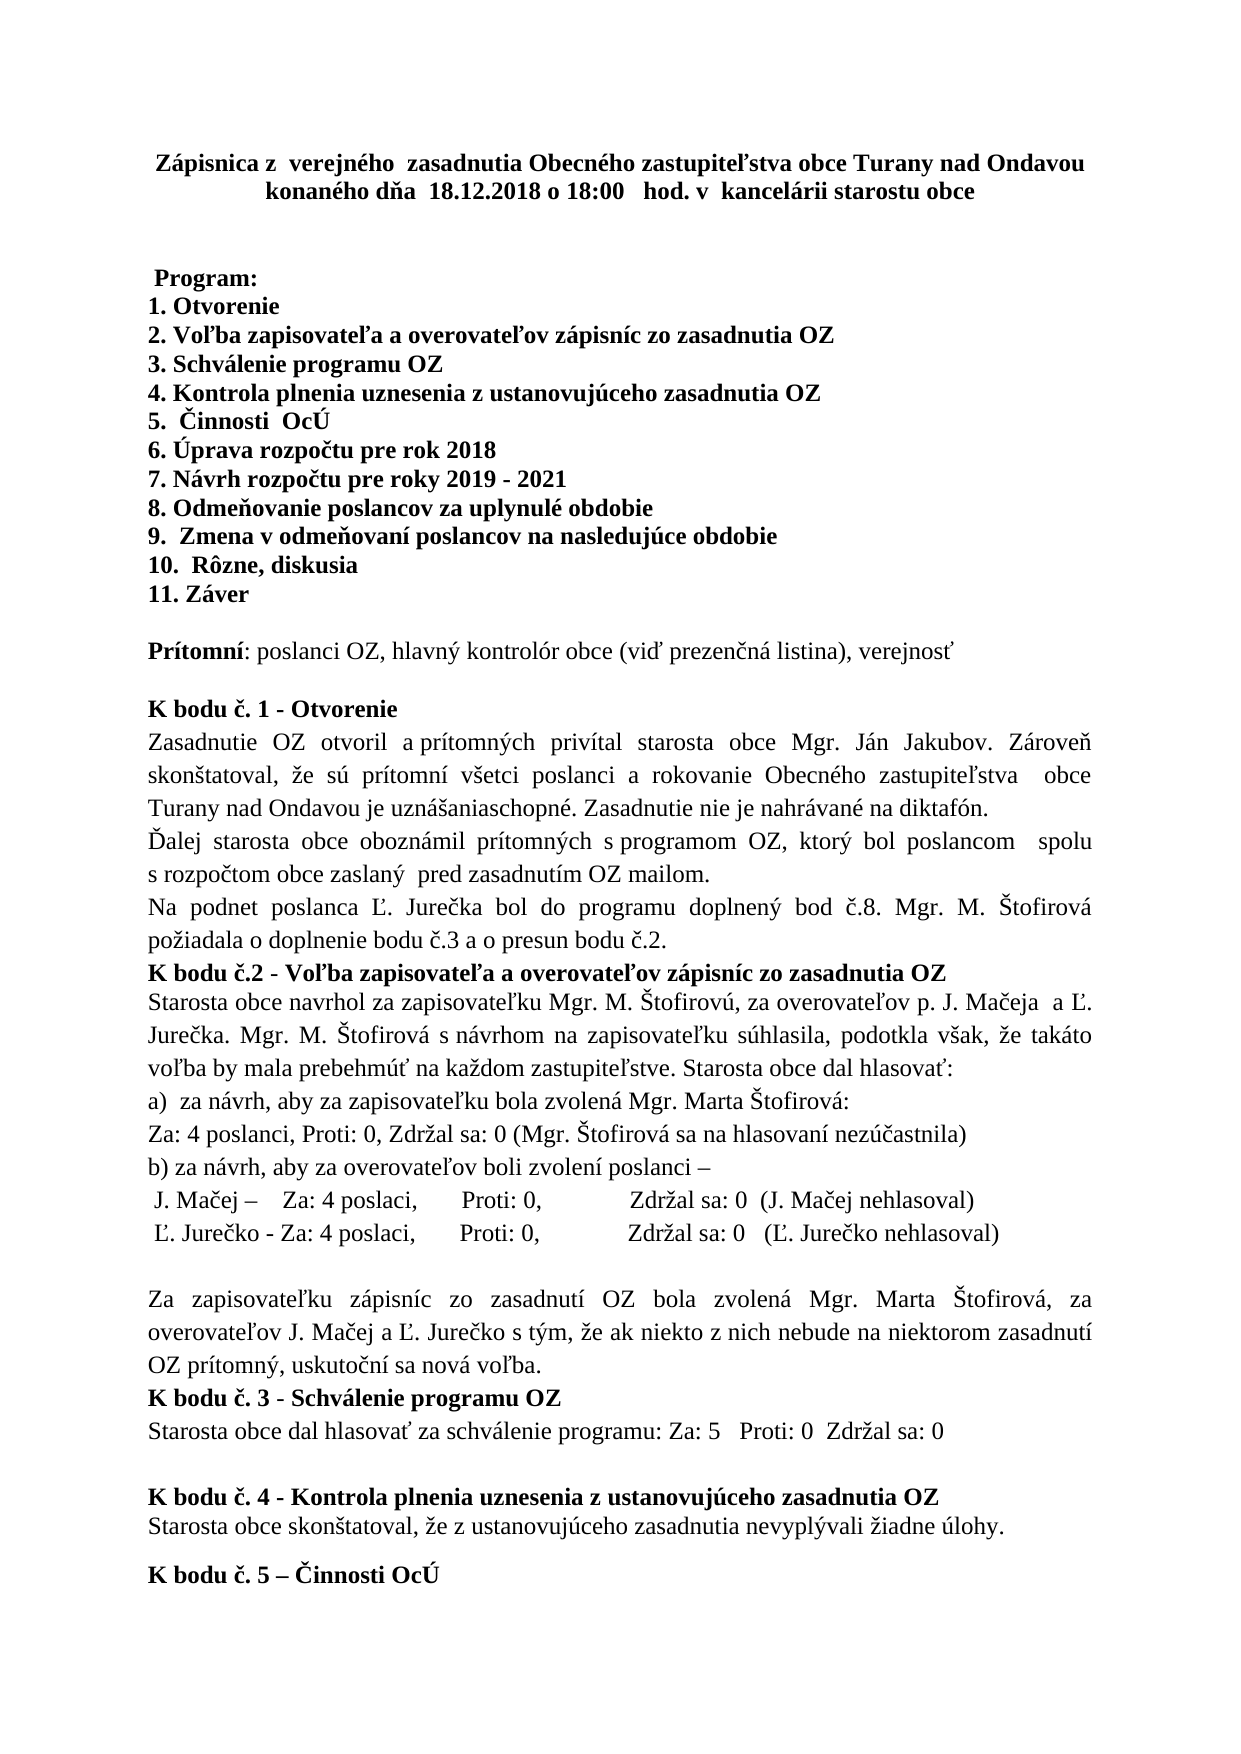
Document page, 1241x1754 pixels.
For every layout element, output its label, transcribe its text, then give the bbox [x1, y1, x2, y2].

text 7. Návrh rozpočtu pre roky 2019 - 2021 [148, 464, 1093, 493]
text 11. Záver [148, 579, 1093, 608]
text b) za návrh, aby za overovateľov boli zvolení poslanci – [148, 1152, 1093, 1181]
text 6. Úprava rozpočtu pre rok 2018 [148, 435, 1093, 464]
text Za: 4 poslanci, Proti: 0, Zdržal sa: 0 (Mgr. Štofirová sa na hlasovaní nezúčastnila) [148, 1119, 1093, 1148]
text 8. Odmeňovanie poslancov za uplynulé obdobie [148, 493, 1093, 521]
text 10. Rôzne, diskusia [148, 550, 1093, 579]
text Zasadnutie OZ otvoril a prítomných privítal starosta obce Mgr. Ján Jakubov. Zároveň skonštatoval, že sú prítomní všetci poslanci a rokovanie Obecného zastupiteľstva obce Turany nad Ondavou je uznášaniaschopné. Zasadnutie nie je nahrávané na diktafón. [148, 727, 1093, 822]
text 3. Schválenie programu OZ [148, 349, 1093, 378]
text Ľ. Jurečko - Za: 4 poslaci, Proti: 0, Zdržal sa: 0 (Ľ. Jurečko nehlasoval) [148, 1218, 1093, 1247]
text 9. Zmena v odmeňovaní poslancov na nasledujúce obdobie [148, 521, 1093, 550]
text 4. Kontrola plnenia uznesenia z ustanovujúceho zasadnutia OZ [148, 378, 1093, 406]
text Zápisnica z verejného zasadnutia Obecného zastupiteľstva obce Turany nad Ondavou konaného dňa 18.12.2018 o 18:00 hod. v kancelárii starostu obce [148, 148, 1093, 205]
text Program: [148, 263, 1093, 291]
text K bodu č. 1 - Otvorenie [148, 694, 1093, 723]
text K bodu č. 3 - Schválenie programu OZ [148, 1383, 1093, 1412]
text J. Mačej – Za: 4 poslaci, Proti: 0, Zdržal sa: 0 (J. Mačej nehlasoval) [148, 1185, 1093, 1214]
text K bodu č.2 - Voľba zapisovateľa a overovateľov zápisníc zo zasadnutia OZ [148, 958, 1093, 987]
text Na podnet poslanca Ľ. Jurečka bol do programu doplnený bod č.8. Mgr. M. Štofirová požiadala o doplnenie bodu č.3 a o presun bodu č.2. [148, 892, 1093, 954]
text a) za návrh, aby za zapisovateľku bola zvolená Mgr. Marta Štofirová: [148, 1086, 1093, 1114]
text Za zapisovateľku zápisníc zo zasadnutí OZ bola zvolená Mgr. Marta Štofirová, za overovateľov J. Mačej a Ľ. Jurečko s tým, že ak niekto z nich nebude na niektorom zasadnutí OZ prítomný, uskutoční sa nová voľba. [148, 1284, 1093, 1379]
text 1. Otvorenie [148, 291, 1093, 320]
text Starosta obce dal hlasovať za schválenie programu: Za: 5 Proti: 0 Zdržal sa: 0 [148, 1416, 1093, 1445]
text 5. Činnosti OcÚ [148, 406, 1093, 435]
text Starosta obce navrhol za zapisovateľku Mgr. M. Štofirovú, za overovateľov p. J. Mačeja a Ľ. Jurečka. Mgr. M. Štofirová s návrhom na zapisovateľku súhlasila, podotkla však, že takáto voľba by mala prebehmúť na každom zastupiteľstve. Starosta obce dal hlasovať: [148, 987, 1093, 1082]
text Ďalej starosta obce oboznámil prítomných s programom OZ, ktorý bol poslancom spolu s rozpočtom obce zaslaný pred zasadnutím OZ mailom. [148, 826, 1093, 888]
text 2. Voľba zapisovateľa a overovateľov zápisníc zo zasadnutia OZ [148, 320, 1093, 349]
text K bodu č. 5 – Činnosti OcÚ [148, 1560, 1093, 1589]
list K bodu č. 4 - Kontrola plnenia uznesenia z ustanovujúceho zasadnutia OZ Starosta obce skonštatoval, že z ustanovujúceho zasadnutia nevyplývali žiadne úlohy. [148, 1482, 1093, 1539]
text Prítomní: poslanci OZ, hlavný kontrolór obce (viď prezenčná listina), verejnosť [148, 636, 1093, 665]
